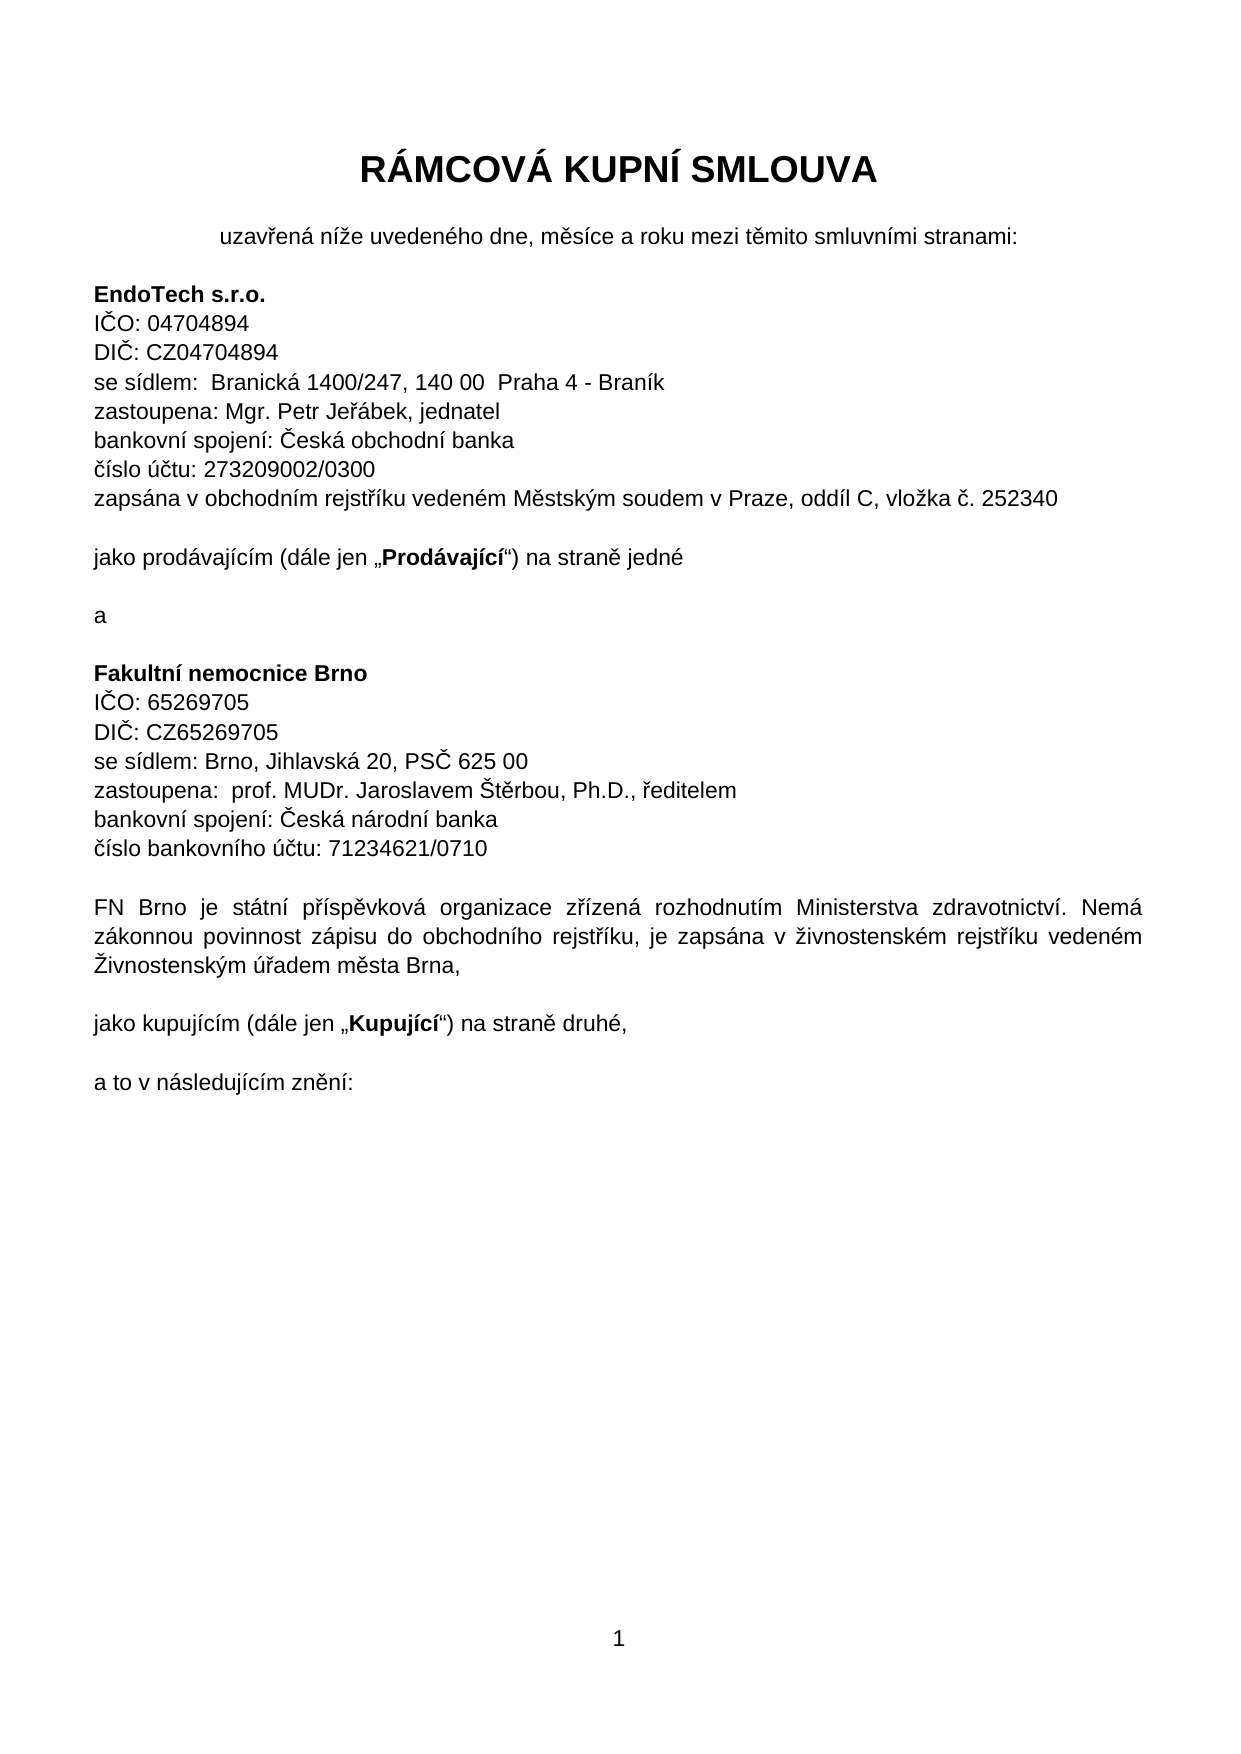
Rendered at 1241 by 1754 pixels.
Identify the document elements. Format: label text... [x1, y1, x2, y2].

text jako prodávajícím (dále jen „Prodávající“) na straně jedné [94, 541, 1144, 570]
text číslo účtu: 273209002/0300 [94, 453, 1144, 482]
text IČO: 04704894 [94, 307, 1144, 337]
text EndoTech s.r.o. [94, 278, 1144, 307]
text Fakultní nemocnice Brno [94, 657, 1144, 687]
text a to v následujícím znění: [94, 1066, 1144, 1095]
text DIČ: CZ65269705 [94, 716, 1144, 745]
text IČO: 65269705 [94, 687, 1144, 716]
text číslo bankovního účtu: 71234621/0710 [94, 832, 1144, 862]
text bankovní spojení: Česká obchodní banka [94, 424, 1144, 453]
text zapsána v obchodním rejstříku vedeném Městským soudem v Praze, oddíl C, vložka č. 252340 [94, 482, 1144, 512]
text RÁMCOVÁ KUPNÍ SMLOUVA [94, 148, 1144, 191]
text se sídlem: Brno, Jihlavská 20, PSČ 625 00 [94, 745, 1144, 774]
text bankovní spojení: Česká národní banka [94, 803, 1144, 832]
text se sídlem: Branická 1400/247, 140 00 Praha 4 - Braník [94, 366, 1144, 395]
text zastoupena: prof. MUDr. Jaroslavem Štěrbou, Ph.D., ředitelem [94, 774, 1144, 803]
text uzavřená níže uvedeného dne, měsíce a roku mezi těmito smluvními stranami: [94, 220, 1144, 249]
text DIČ: CZ04704894 [94, 337, 1144, 366]
text a [94, 599, 1144, 628]
text FN Brno je státní příspěvková organizace zřízená rozhodnutím Ministerstva zdravotnictví. Nemá zákonnou povinnost zápisu do obchodního rejstříku, je zapsána v živnostenském rejstříku vedeném Živnostenským úřadem města Brna, [94, 891, 1144, 978]
text zastoupena: Mgr. Petr Jeřábek, jednatel [94, 395, 1144, 424]
text jako kupujícím (dále jen „Kupující“) na straně druhé, [94, 1007, 1144, 1037]
